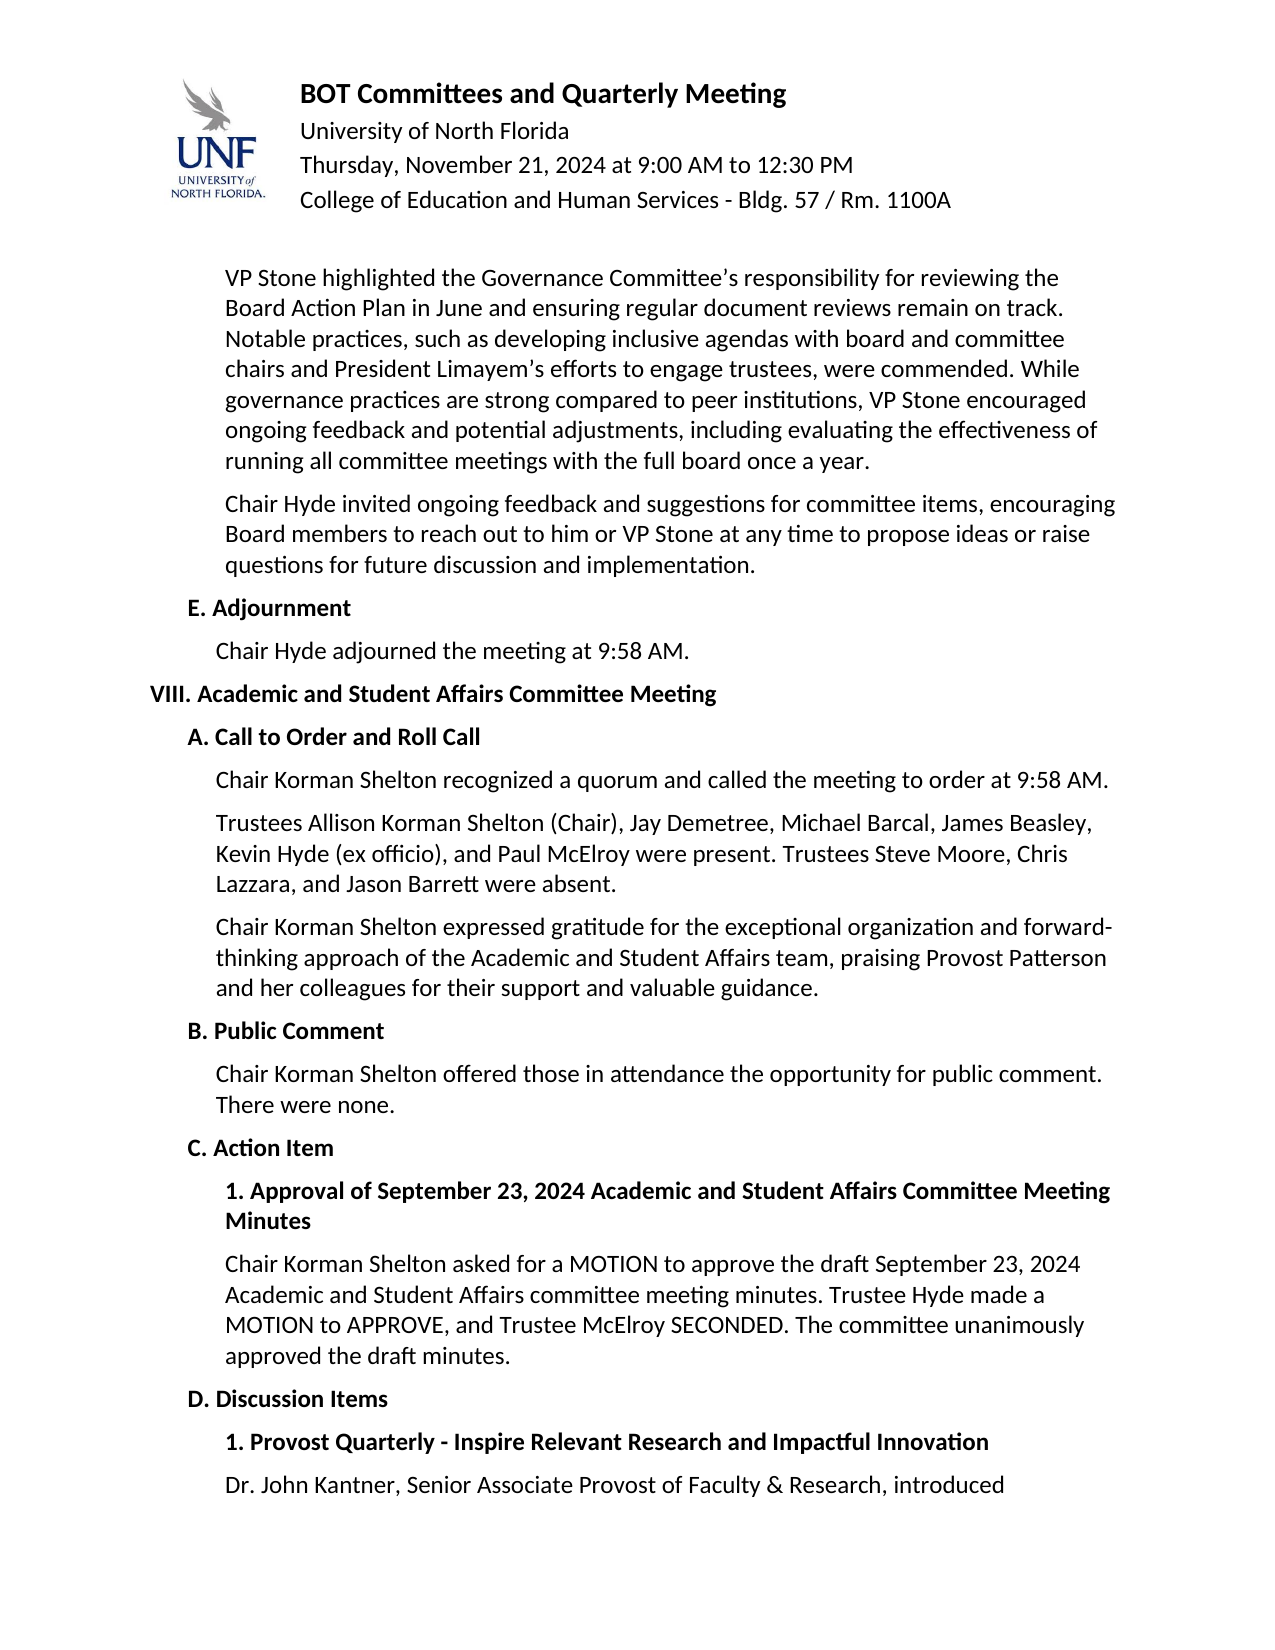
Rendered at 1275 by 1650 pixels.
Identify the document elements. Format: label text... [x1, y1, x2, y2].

text Chair Korman Shelton asked for a MOTION to approve the draft September 23, 2024 Academic and Student Affairs committee meeting minutes. Trustee Hyde made a MOTION to APPROVE, and Trustee McElroy SECONDED. The committee unanimously approved the draft minutes. [225, 1248, 1125, 1371]
text Trustees Allison Korman Shelton (Chair), Jay Demetree, Michael Barcal, James Beasley, Kevin Hyde (ex officio), and Paul McElroy were present. Trustees Steve Moore, Chris Lazzara, and Jason Barrett were absent. [216, 807, 1125, 899]
subtitle Approval of September 23, 2024 Academic and Student Affairs Committee Meeting Minutes [225, 1175, 1125, 1236]
text Dr. John Kantner, Senior Associate Provost of Faculty & Research, introduced [225, 1469, 1125, 1499]
subtitle Provost Quarterly - Inspire Relevant Research and Impactful Innovation [225, 1426, 1125, 1457]
subtitle Academic and Student Affairs Committee Meeting [150, 678, 1125, 709]
subtitle Call to Order and Roll Call [187, 721, 1125, 752]
subtitle Discussion Items [187, 1383, 1125, 1413]
text Chair Hyde invited ongoing feedback and suggestions for committee items, encouraging Board members to reach out to him or VP Stone at any time to propose ideas or raise questions for future discussion and implementation. [225, 488, 1125, 579]
picture [164, 74, 271, 205]
text Chair Korman Shelton offered those in attendance the opportunity for public comment. There were none. [216, 1058, 1125, 1119]
text Chair Korman Shelton expressed gratitude for the exceptional organization and forward-thinking approach of the Academic and Student Affairs team, praising Provost Patterson and her colleagues for their support and valuable guidance. [216, 911, 1125, 1003]
text Chair Hyde adjourned the meeting at 9:58 AM. [216, 635, 1125, 666]
text VP Stone highlighted the Governance Committee’s responsibility for reviewing the Board Action Plan in June and ensuring regular document reviews remain on track. Notable practices, such as developing inclusive agendas with board and committee chairs and President Limayem’s efforts to engage trustees, were commended. While governance practices are strong compared to peer institutions, VP Stone encouraged ongoing feedback and potential adjustments, including evaluating the effectiveness of running all committee meetings with the full board once a year. [225, 262, 1125, 476]
subtitle Adjournment [187, 592, 1125, 623]
subtitle Action Item [187, 1132, 1125, 1162]
text Chair Korman Shelton recognized a quorum and called the meeting to order at 9:58 AM. [216, 764, 1125, 795]
subtitle Public Comment [187, 1015, 1125, 1046]
